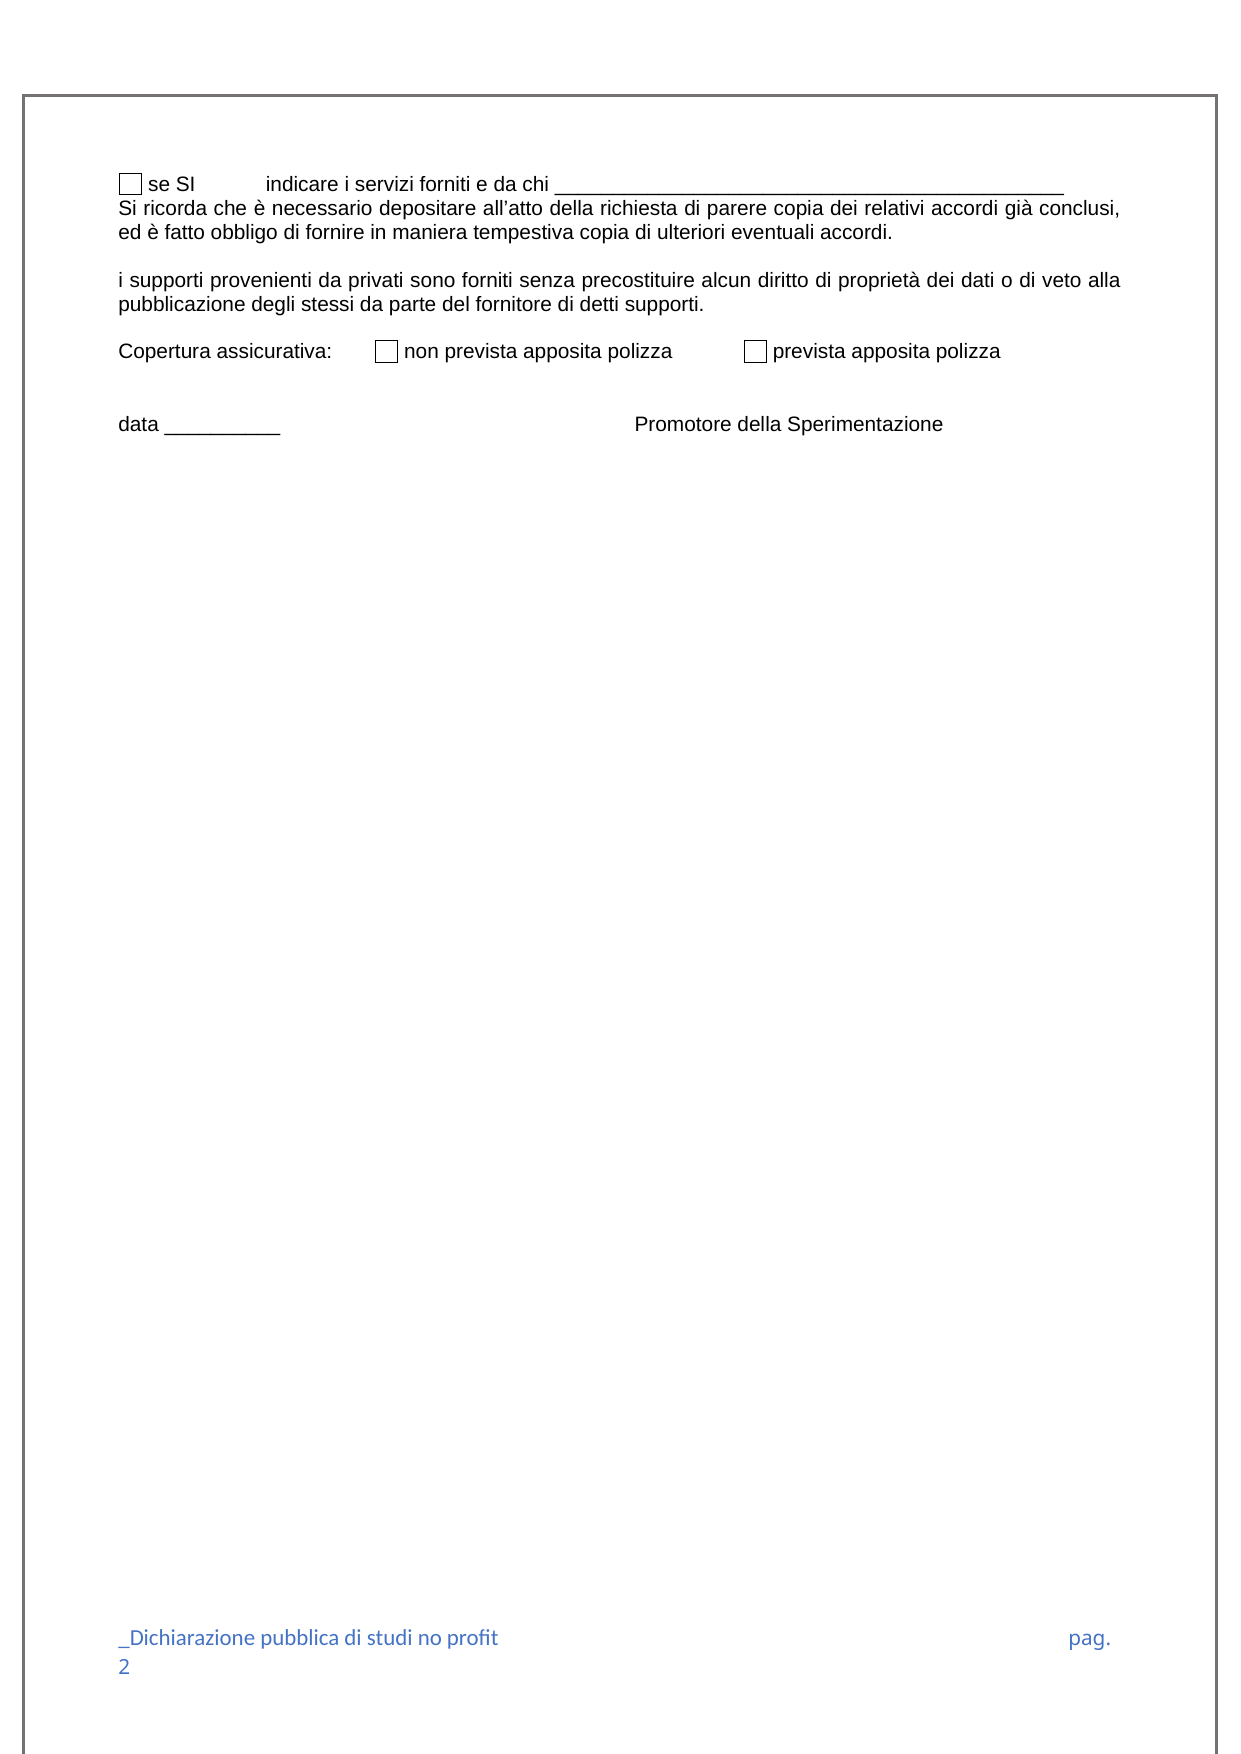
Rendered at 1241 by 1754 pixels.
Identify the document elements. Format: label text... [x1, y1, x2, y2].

text Copertura assicurativa: non prevista apposita polizza prevista apposita polizza [118, 339, 1122, 363]
text data __________ Promotore della Sperimentazione [118, 411, 1122, 435]
text Si ricorda che è necessario depositare all’atto della richiesta di parere copia dei relativi accordi già conclusi, ed è fatto obbligo di fornire in maniera tempestiva copia di ulteriori eventuali accordi. [118, 196, 1122, 243]
text se SI indicare i servizi forniti e da chi ____________________________________________ [118, 172, 1122, 196]
text i supporti provenienti da privati sono forniti senza precostituire alcun diritto di proprietà dei dati o di veto alla pubblicazione degli stessi da parte del fornitore di detti supporti. [118, 267, 1122, 315]
